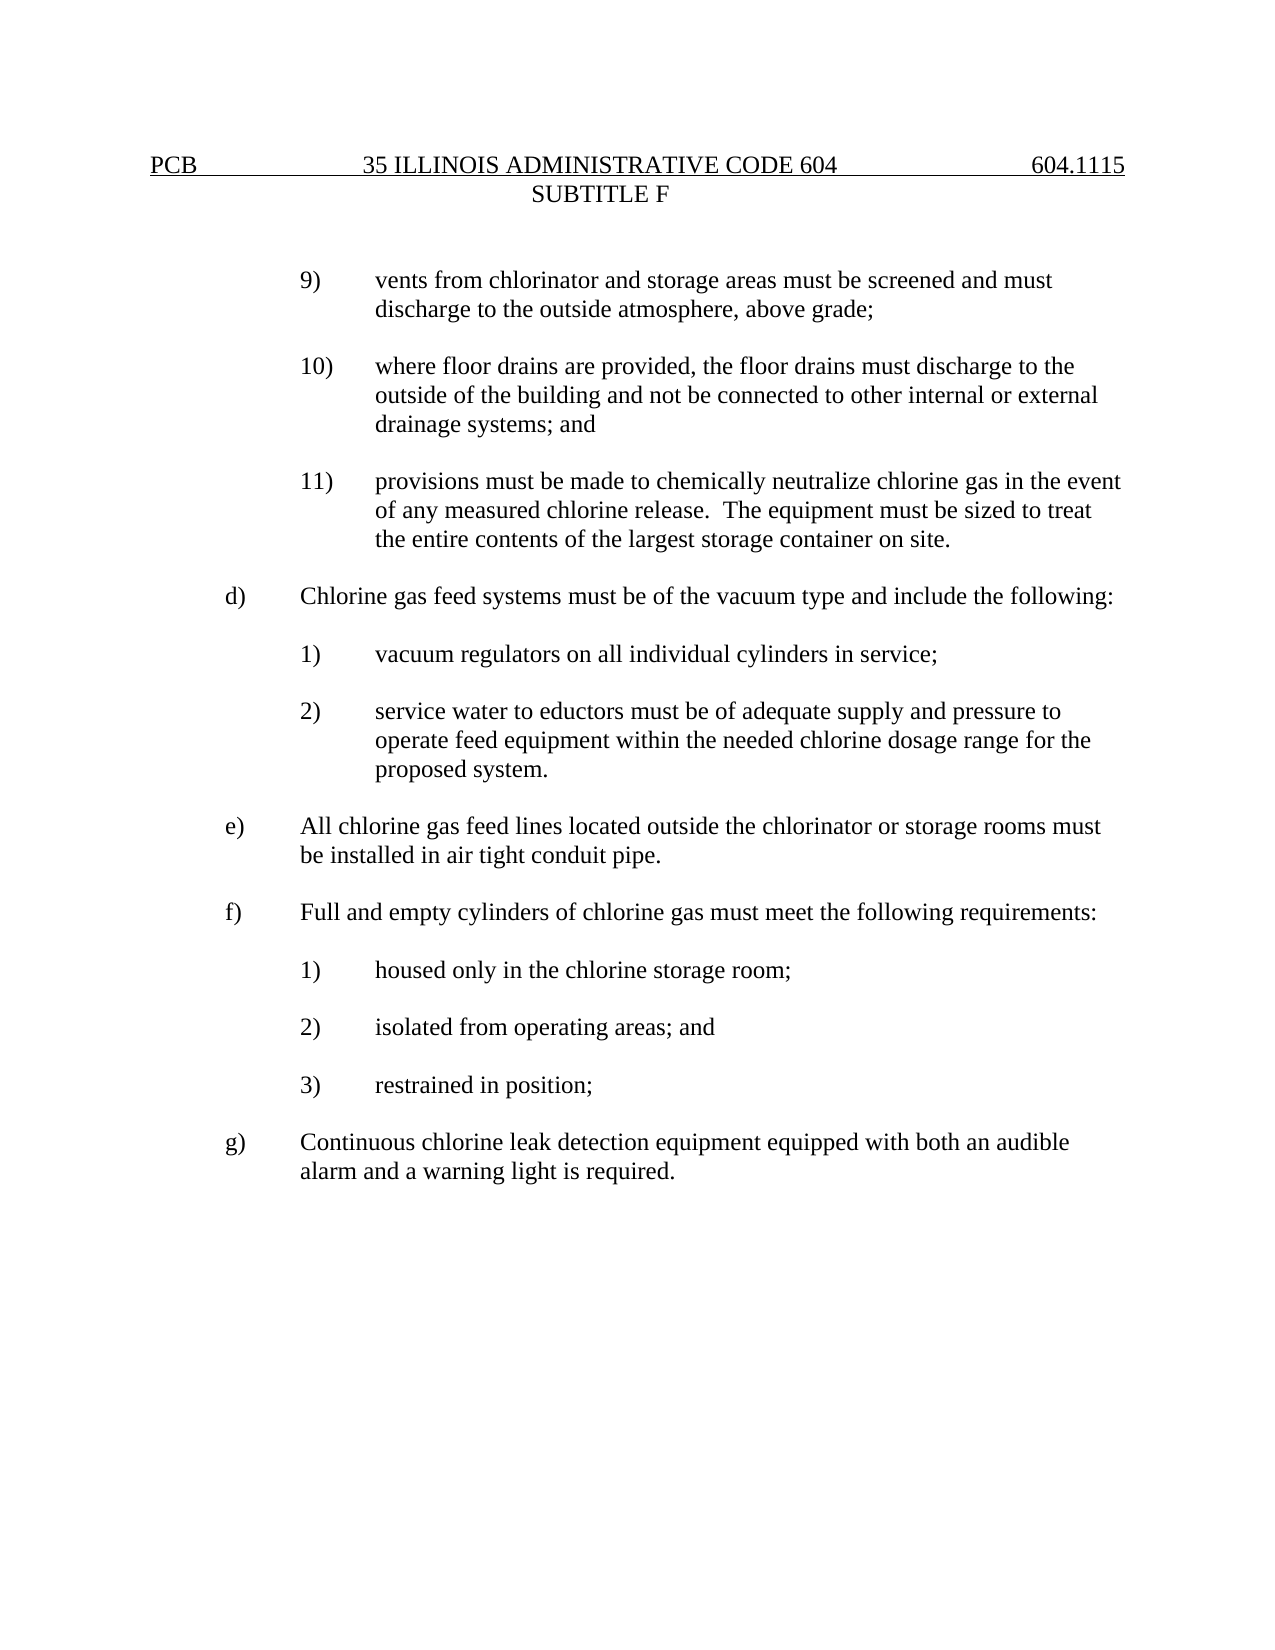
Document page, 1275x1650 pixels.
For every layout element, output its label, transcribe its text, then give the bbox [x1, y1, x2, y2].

text g) Continuous chlorine leak detection equipment equipped with both an audible alarm and a warning light is required. [225, 1127, 1125, 1185]
text d) Chlorine gas feed systems must be of the vacuum type and include the following: [225, 581, 1125, 610]
text 9) vents from chlorinator and storage areas must be screened and must discharge to the outside atmosphere, above grade; [300, 265, 1125, 322]
text 1) housed only in the chlorine storage room; [300, 955, 1125, 984]
text e) All chlorine gas feed lines located outside the chlorinator or storage rooms must be installed in air tight conduit pipe. [225, 811, 1125, 869]
text 11) provisions must be made to chemically neutralize chlorine gas in the event of any measured chlorine release. The equipment must be sized to treat the entire contents of the largest storage container on site. [300, 466, 1125, 552]
text 3) restrained in position; [300, 1070, 1125, 1099]
text 2) service water to eductors must be of adequate supply and pressure to operate feed equipment within the needed chlorine dosage range for the proposed system. [300, 696, 1125, 782]
text 2) isolated from operating areas; and [300, 1012, 1125, 1041]
text 10) where floor drains are provided, the floor drains must discharge to the outside of the building and not be connected to other internal or external drainage systems; and [300, 351, 1125, 437]
text 1) vacuum regulators on all individual cylinders in service; [300, 639, 1125, 667]
text f) Full and empty cylinders of chlorine gas must meet the following requirements: [225, 897, 1125, 926]
